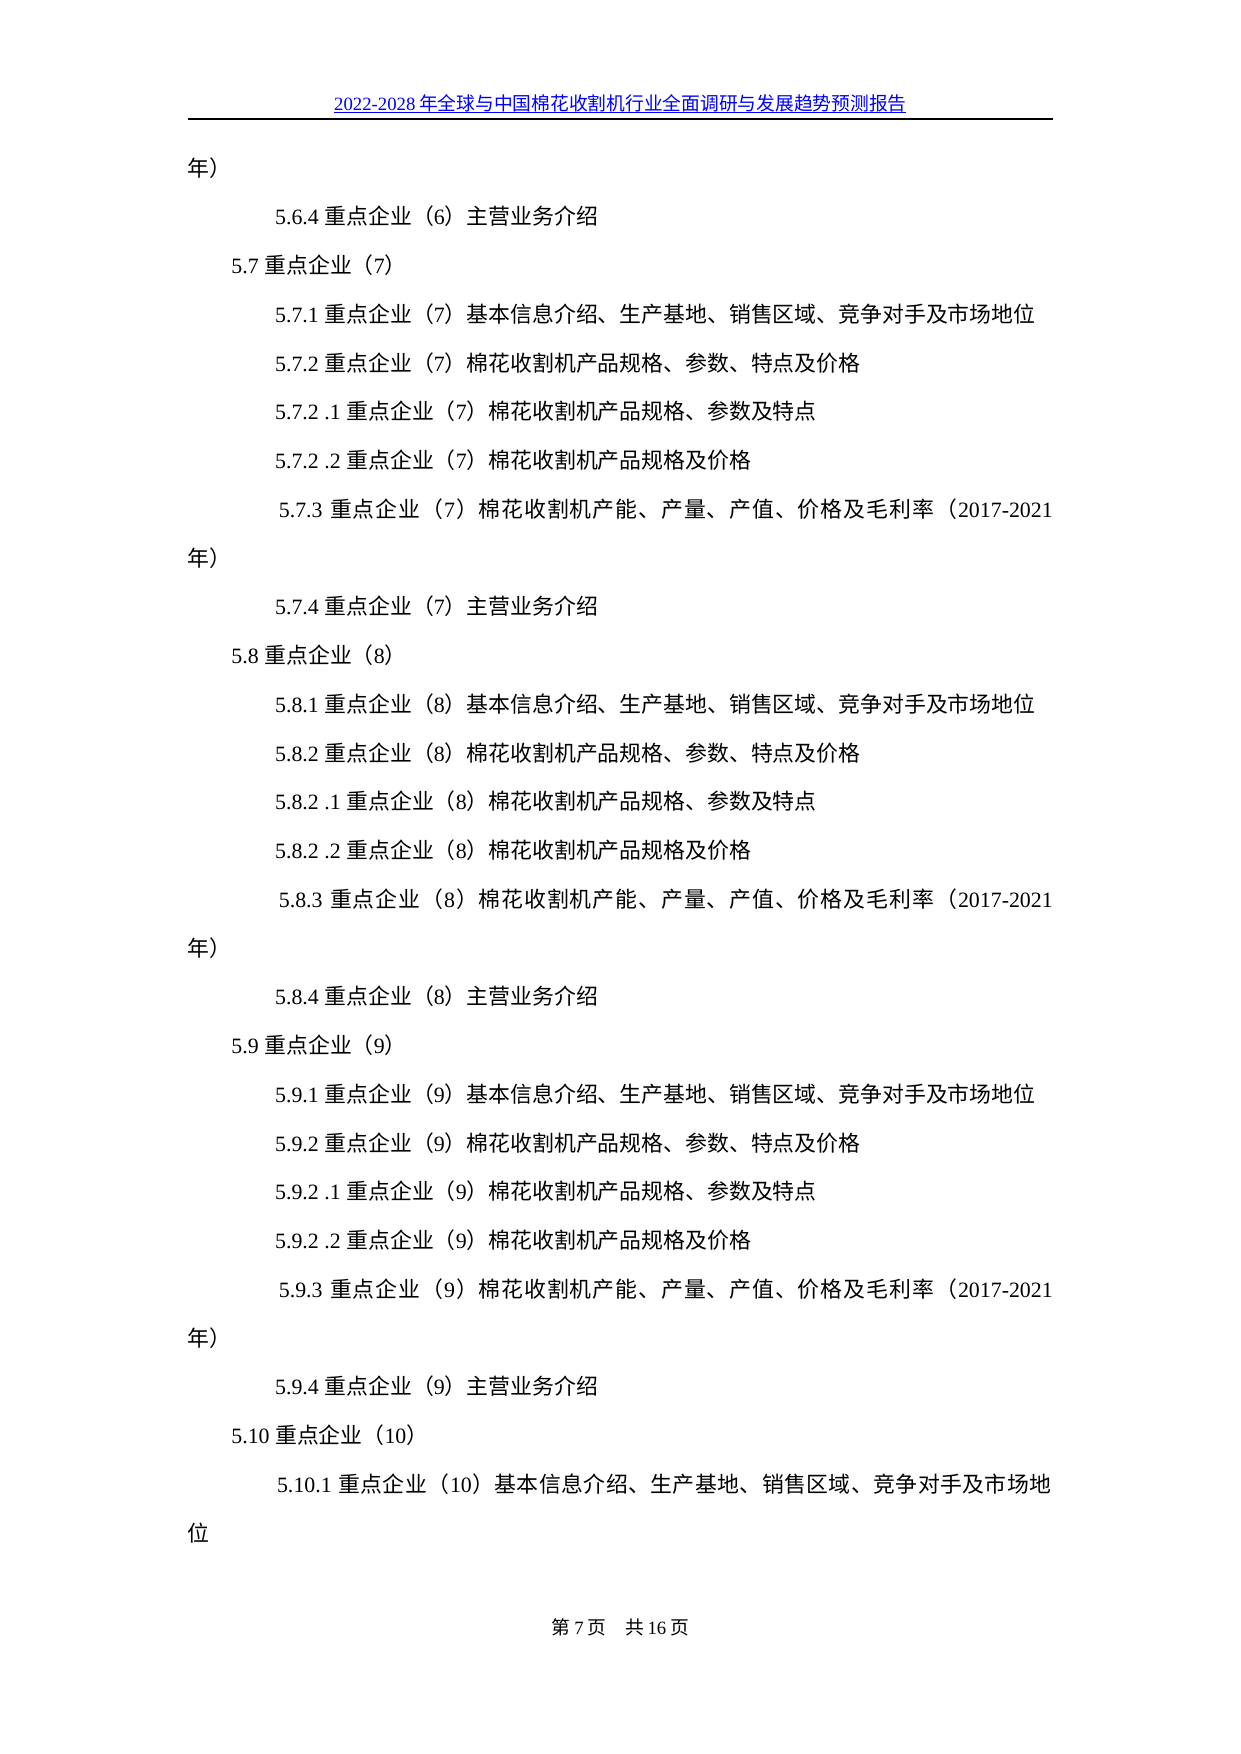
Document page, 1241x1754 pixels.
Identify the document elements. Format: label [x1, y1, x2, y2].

text [187, 150, 1053, 1548]
